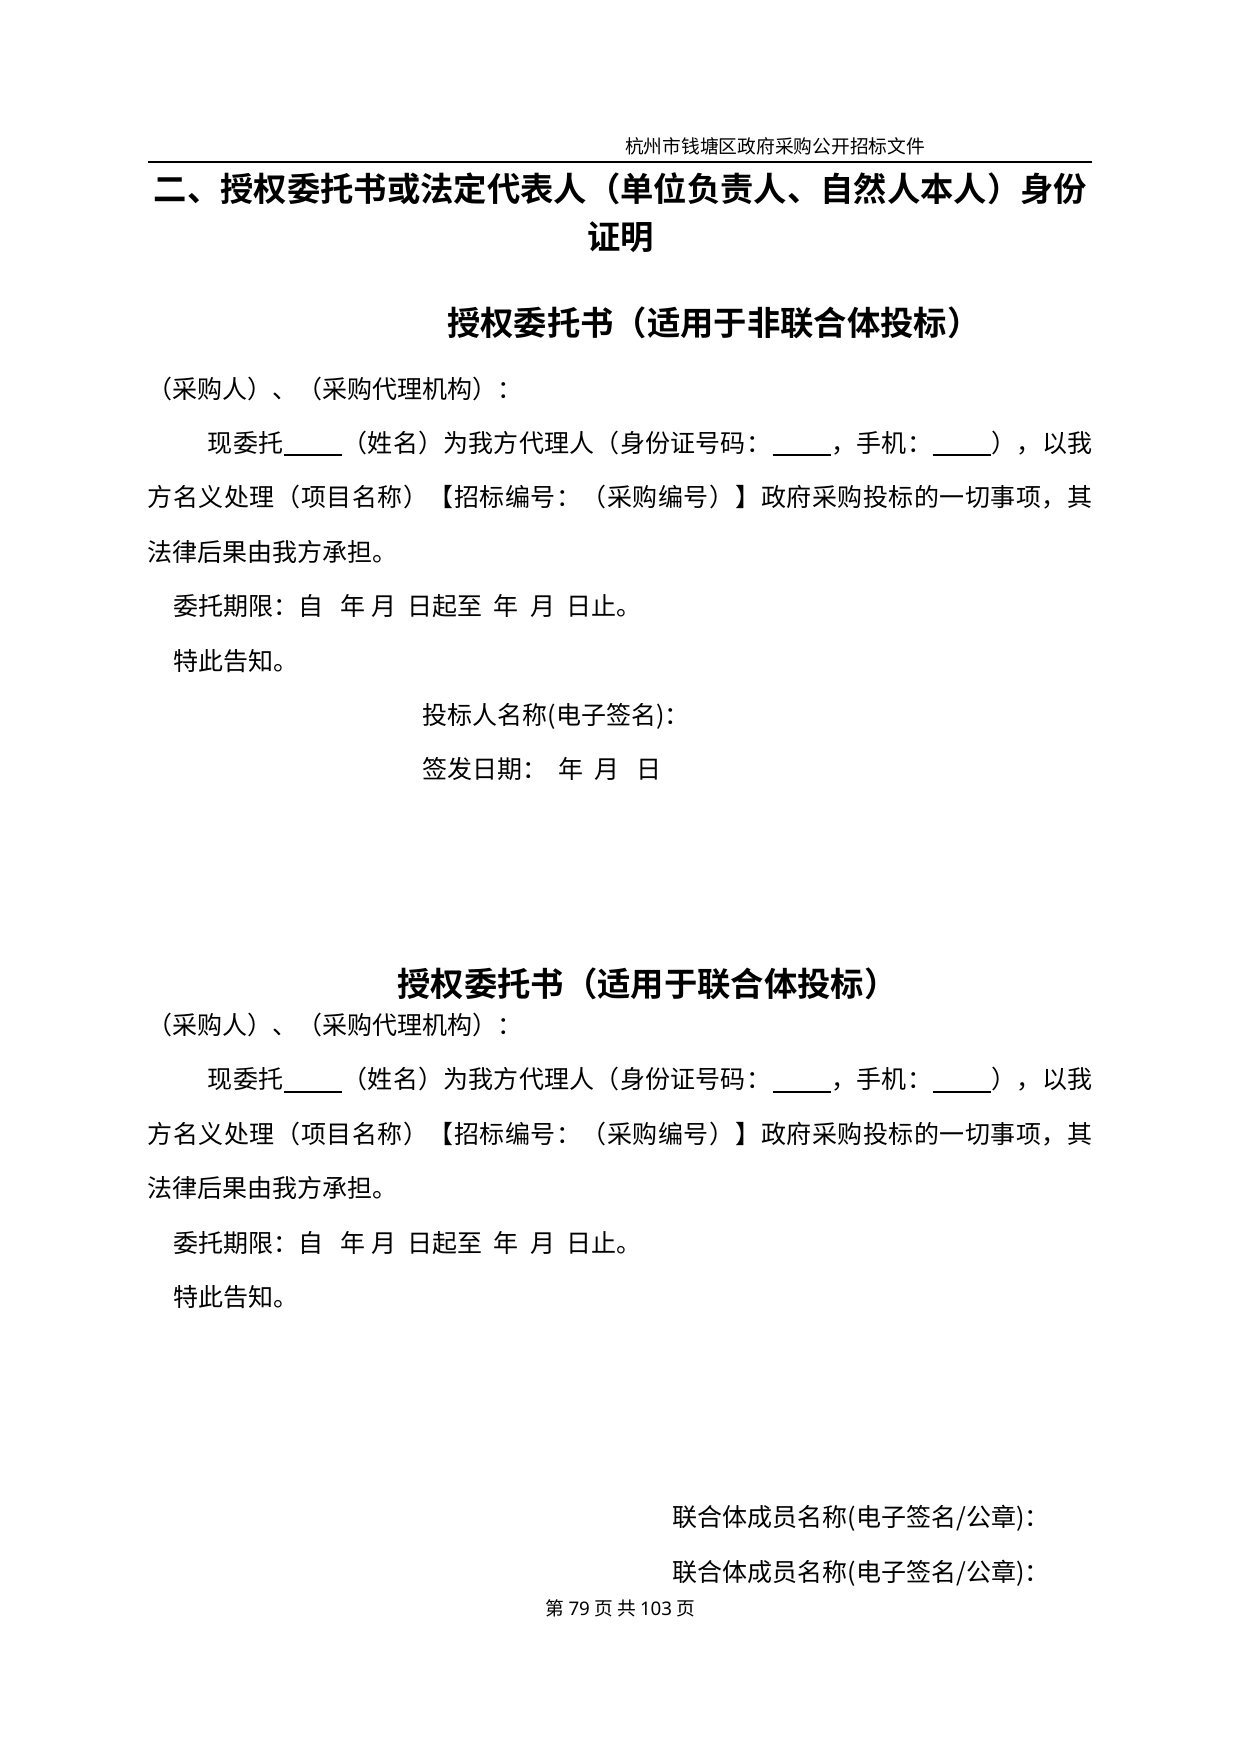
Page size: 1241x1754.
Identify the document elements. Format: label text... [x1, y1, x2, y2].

text 二、授权委托书或法定代表人（单位负责人、自然人本人）身份证明 [148, 163, 1092, 259]
text 授权委托书（适用于非联合体投标） [148, 297, 1092, 345]
text 委托期限：自 年 月 日起至 年 月 日止。 [148, 587, 1092, 623]
text 联合体成员名称(电子签名/公章)： [148, 1498, 1092, 1534]
text 特此告知。 [148, 1277, 1092, 1314]
text 投标人名称(电子签名)： [148, 695, 1092, 732]
text 特此告知。 [148, 641, 1092, 677]
text 授权委托书（适用于联合体投标） [148, 957, 1092, 1006]
text 现委托 （姓名）为我方代理人（身份证号码： ，手机： ），以我方名义处理（项目名称）【招标编号：（采购编号）】政府采购投标的一切事项，其法律后果由我方承担。 [148, 1060, 1092, 1205]
text 签发日期： 年 月 日 [148, 750, 1092, 786]
text 委托期限：自 年 月 日起至 年 月 日止。 [148, 1223, 1092, 1259]
text 联合体成员名称(电子签名/公章)： [148, 1552, 1092, 1588]
text 现委托 （姓名）为我方代理人（身份证号码： ，手机： ），以我方名义处理（项目名称）【招标编号：（采购编号）】政府采购投标的一切事项，其法律后果由我方承担。 [148, 423, 1092, 568]
text （采购人）、（采购代理机构）： [148, 369, 1092, 405]
text （采购人）、（采购代理机构）： [148, 1006, 1092, 1042]
